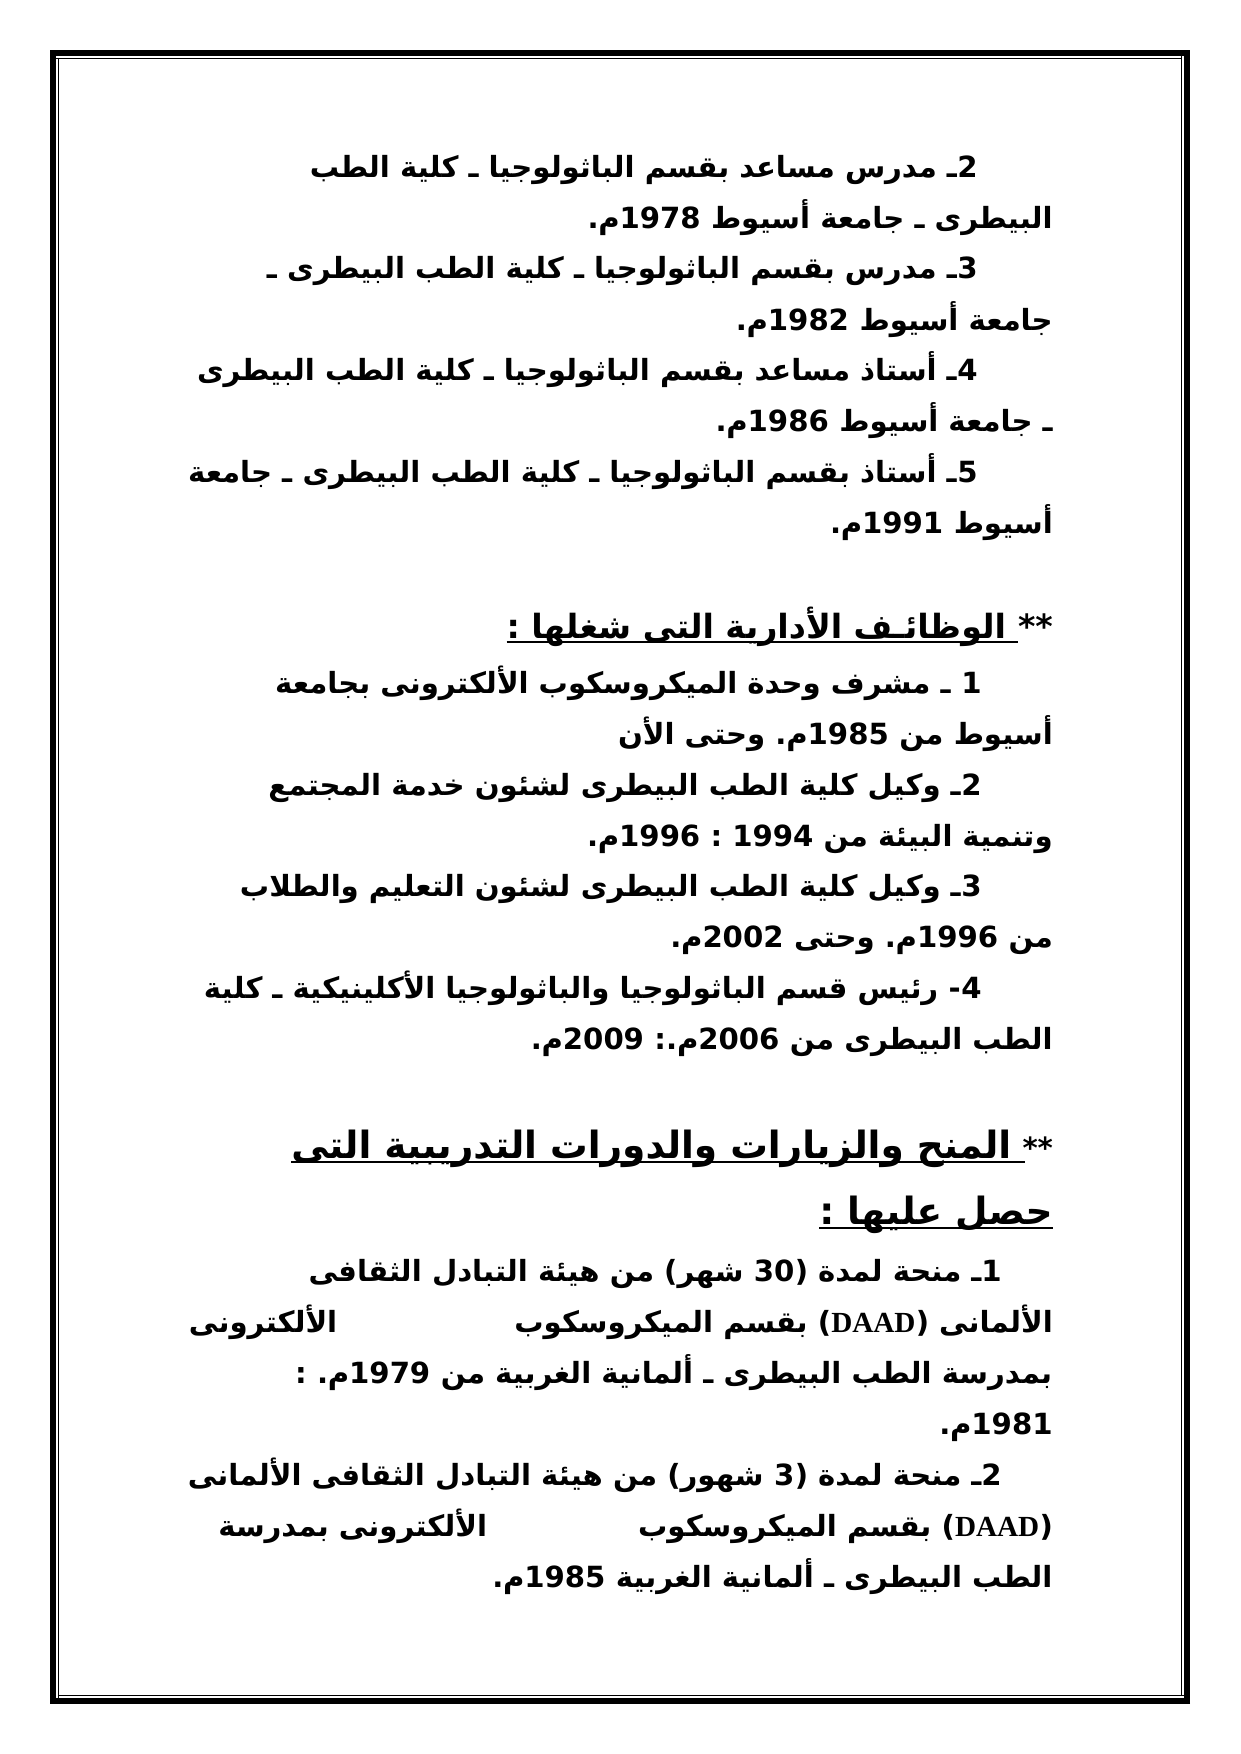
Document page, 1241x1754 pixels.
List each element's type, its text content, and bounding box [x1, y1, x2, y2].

text 4ـ أستاذ مساعد بقسم الباثولوجيا ـ كلية الطب البيطرى ـ جامعة أسيوط 1986م. [187, 354, 1053, 439]
text 1ـ منحة لمدة (30 شهر) من هيئة التبادل الثقافى الألمانى (DAAD) بقسم الميكروسكوب الألكترونى بمدرسة الطب البيطرى ـ ألمانية الغربية من 1979م. : 1981م. [187, 1255, 1053, 1442]
text 3ـ وكيل كلية الطب البيطرى لشئون التعليم والطلاب من 1996م. وحتى 2002م. [187, 870, 1053, 955]
text 5ـ أستاذ بقسم الباثولوجيا ـ كلية الطب البيطرى ـ جامعة أسيوط 1991م. [187, 456, 1053, 541]
text 2ـ وكيل كلية الطب البيطرى لشئون خدمة المجتمع وتنمية البيئة من 1994 : 1996م. [187, 768, 1053, 853]
text 4- رئيس قسم الباثولوجيا والباثولوجيا الأكلينيكية ـ كلية الطب البيطرى من 2006م.: 2009م. [187, 972, 1053, 1057]
text ** الوظائـف الأدارية التى شغلها : [187, 608, 1053, 647]
text 2ـ منحة لمدة (3 شهور) من هيئة التبادل الثقافى الألمانى (DAAD) بقسم الميكروسكوب الألكترونى بمدرسة الطب البيطرى ـ ألمانية الغربية 1985م. [187, 1459, 1053, 1595]
text 1 ـ مشرف وحدة الميكروسكوب الألكترونى بجامعة أسيوط من 1985م. وحتى الأن [187, 666, 1053, 751]
text ** المنح والزيارات والدورات التدريبية التى حصل عليها : [187, 1124, 1053, 1233]
text 2ـ مدرس مساعد بقسم الباثولوجيا ـ كلية الطب البيطرى ـ جامعة أسيوط 1978م. [187, 150, 1053, 235]
text 3ـ مدرس بقسم الباثولوجيا ـ كلية الطب البيطرى ـ جامعة أسيوط 1982م. [187, 252, 1053, 337]
